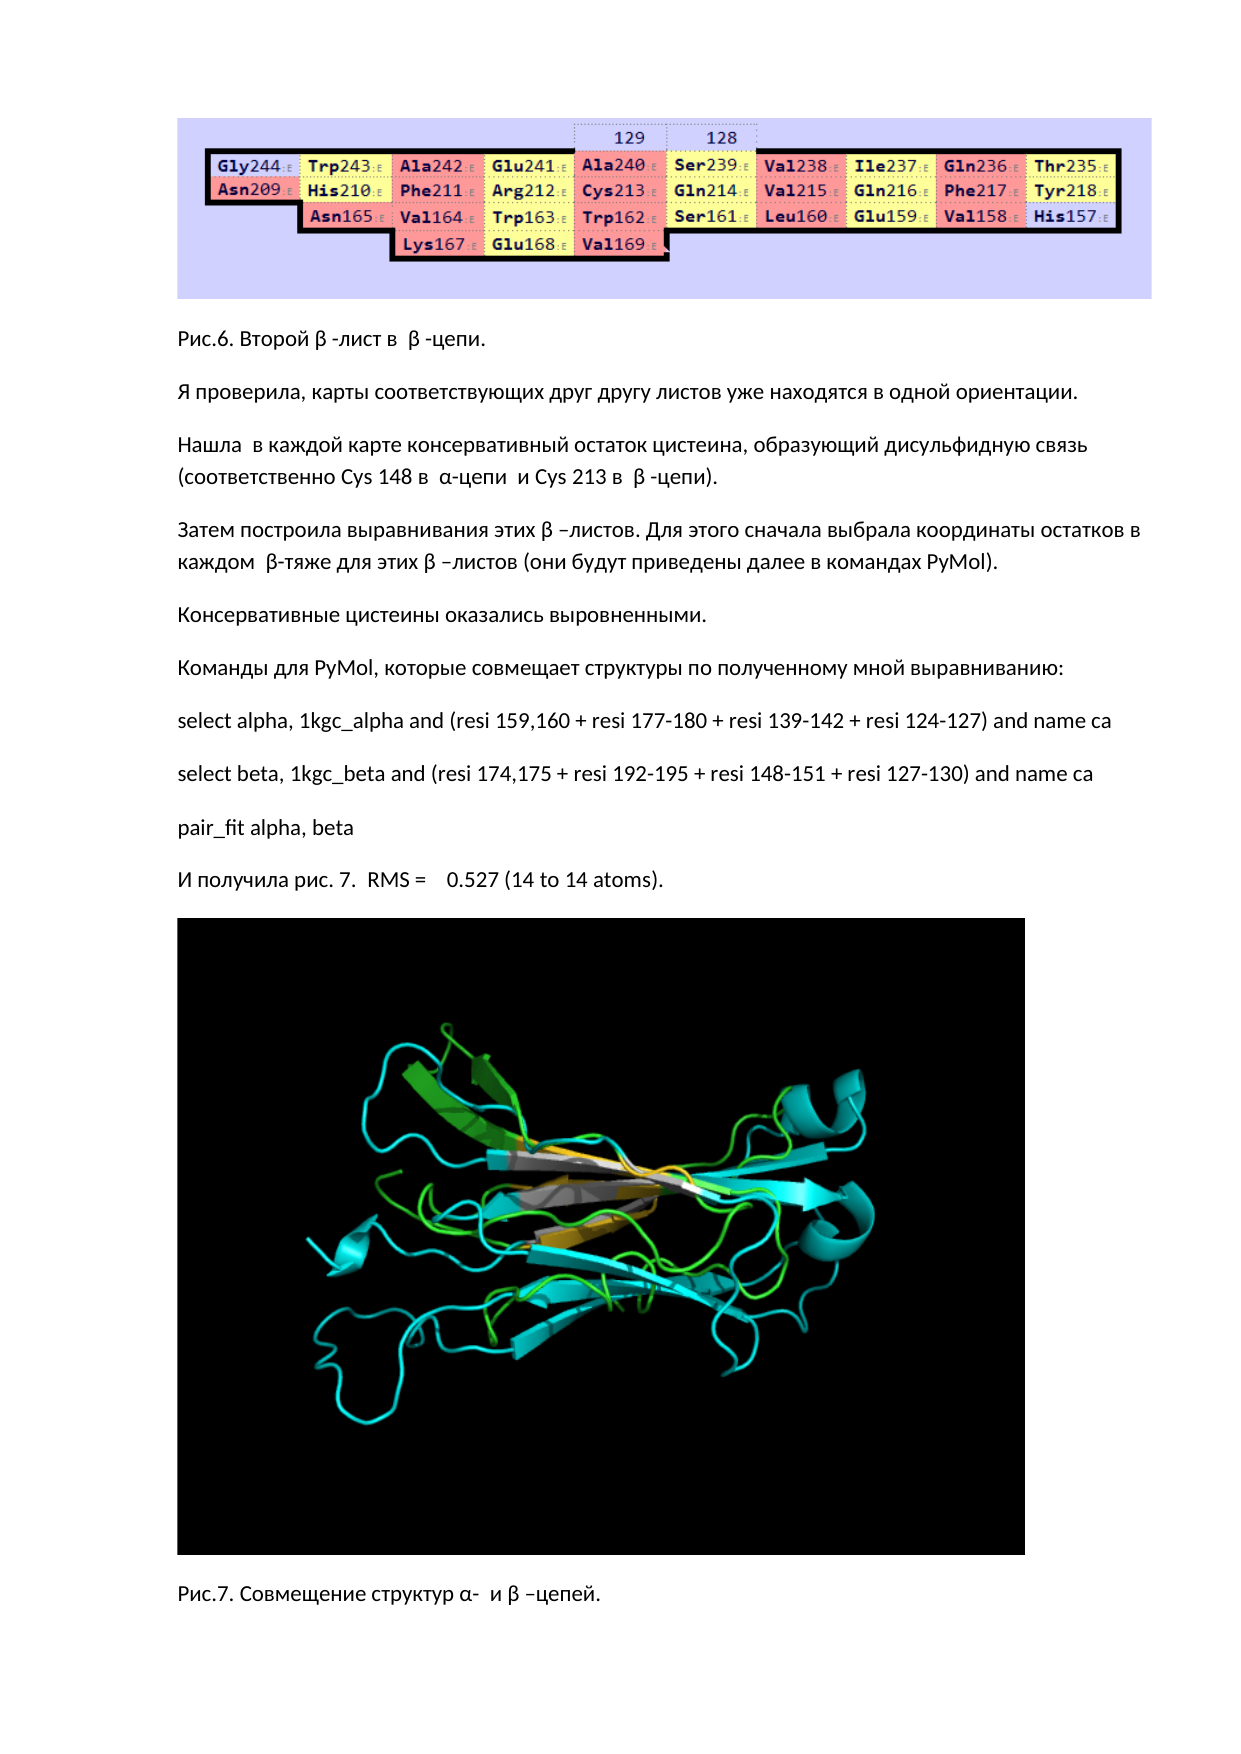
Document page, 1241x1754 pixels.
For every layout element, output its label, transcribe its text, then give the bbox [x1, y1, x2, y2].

text pair_fit alpha, beta [177, 813, 1152, 841]
text Рис.6. Второй β -лист в β -цепи. [177, 324, 1152, 352]
text Нашла в каждой карте консервативный остаток цистеина, образующий дисульфидную связь (соответственно Cys 148 в α-цепи и Cys 213 в β -цепи). [177, 430, 1152, 490]
text Затем построила выравнивания этих β –листов. Для этого сначала выбрала координаты остатков в каждом β-тяже для этих β –листов (они будут приведены далее в командах PyMol). [177, 515, 1152, 576]
text Консервативные цистеины оказались выровненными. [177, 601, 1152, 628]
text Я проверила, карты соответствующих друг другу листов уже находятся в одной ориентации. [177, 377, 1152, 405]
picture [177, 118, 1152, 299]
text select beta, 1kgc_beta and (resi 174,175 + resi 192-195 + resi 148-151 + resi 127-130) and name ca [177, 759, 1152, 788]
text Рис.7. Совмещение структур α- и β –цепей. [177, 1579, 1152, 1608]
picture [177, 918, 1025, 1555]
text Команды для PyMol, которые совмещает структуры по полученному мной выравниванию: [177, 653, 1152, 682]
text select alpha, 1kgc_alpha and (resi 159,160 + resi 177-180 + resi 139-142 + resi 124-127) and name ca [177, 707, 1152, 734]
text И получила рис. 7. RMS = 0.527 (14 to 14 atoms). [177, 866, 1152, 894]
